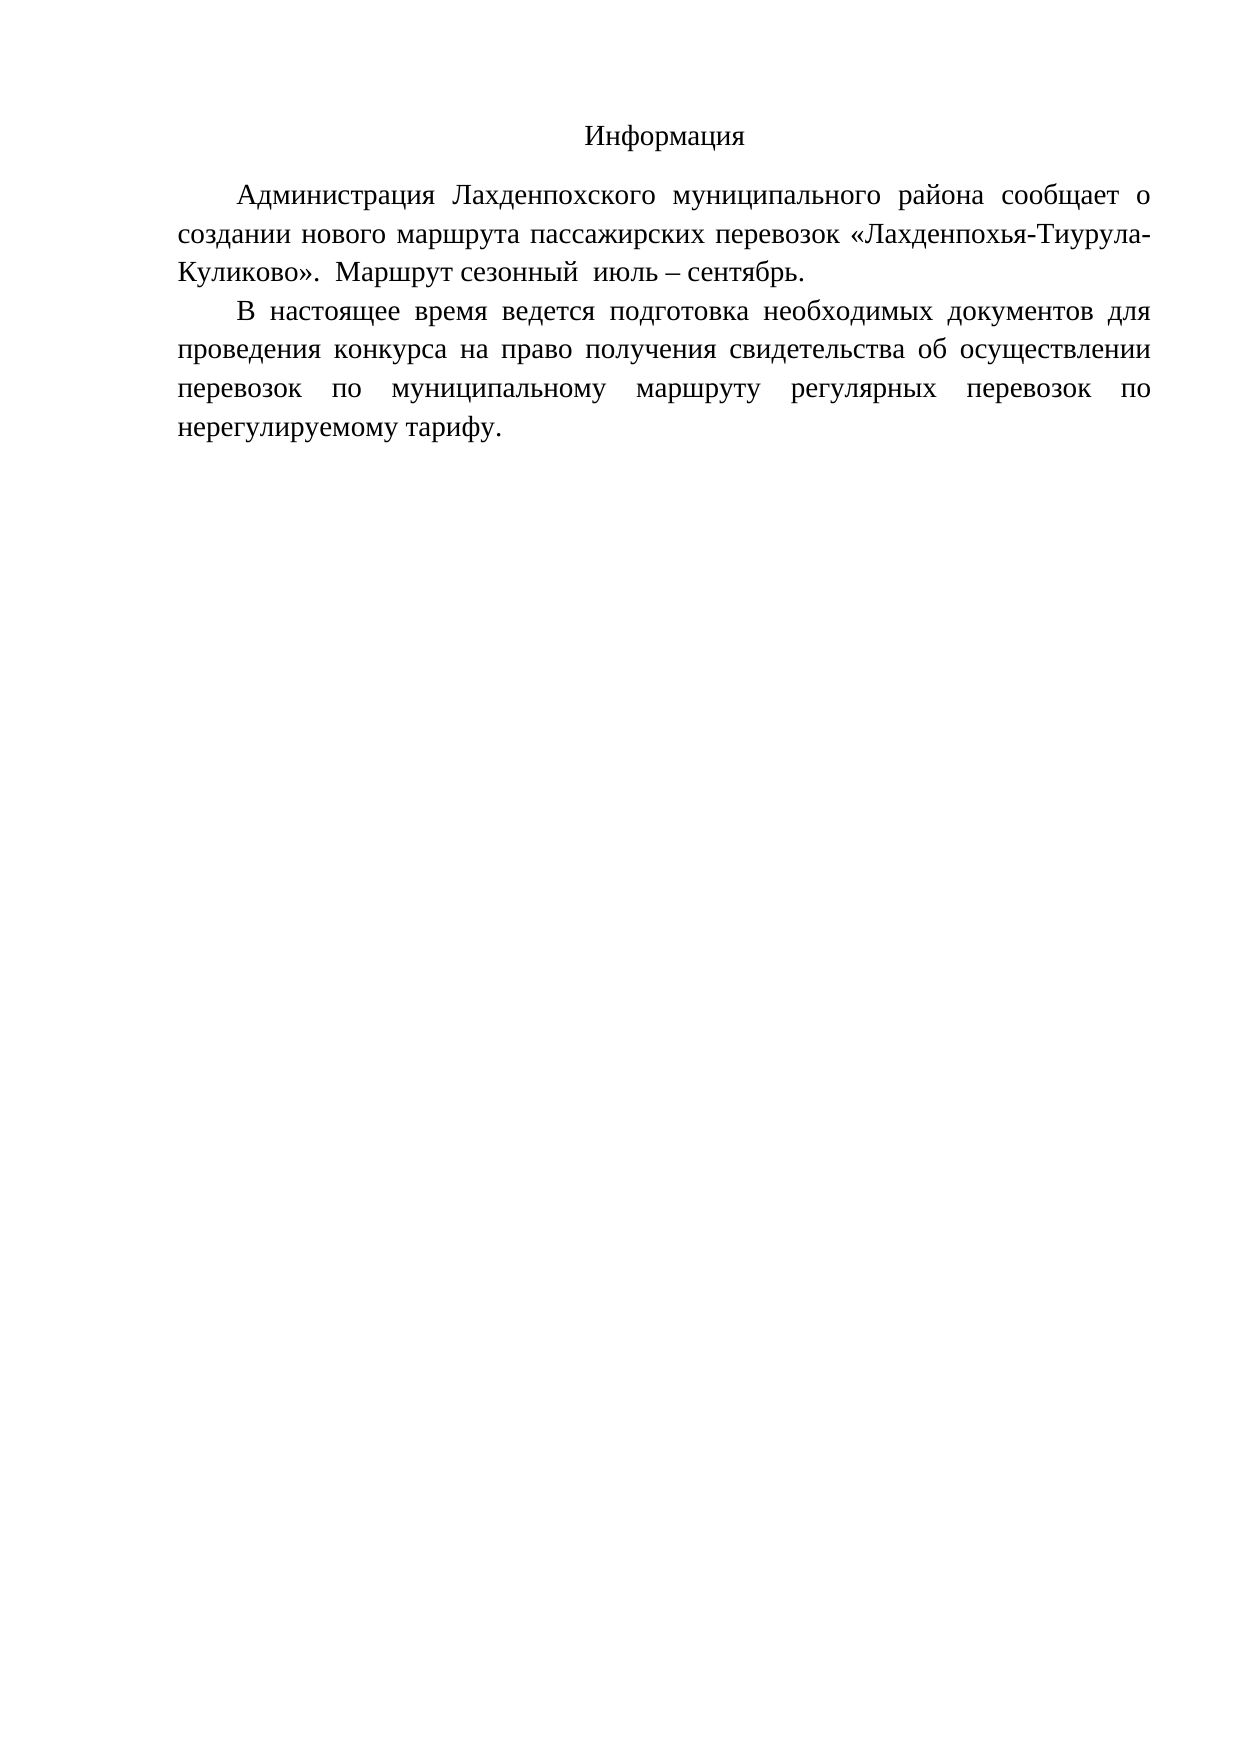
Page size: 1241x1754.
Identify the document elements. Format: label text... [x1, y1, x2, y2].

text В настоящее время ведется подготовка необходимых документов для проведения конкурса на право получения свидетельства об осуществлении перевозок по муниципальному маршруту регулярных перевозок по нерегулируемому тарифу. [177, 293, 1152, 442]
text Администрация Лахденпохского муниципального района сообщает о создании нового маршрута пассажирских перевозок «Лахденпохья-Тиурула-Куликово». Маршрут сезонный июль – сентябрь. [177, 177, 1152, 288]
text Информация [177, 118, 1152, 152]
